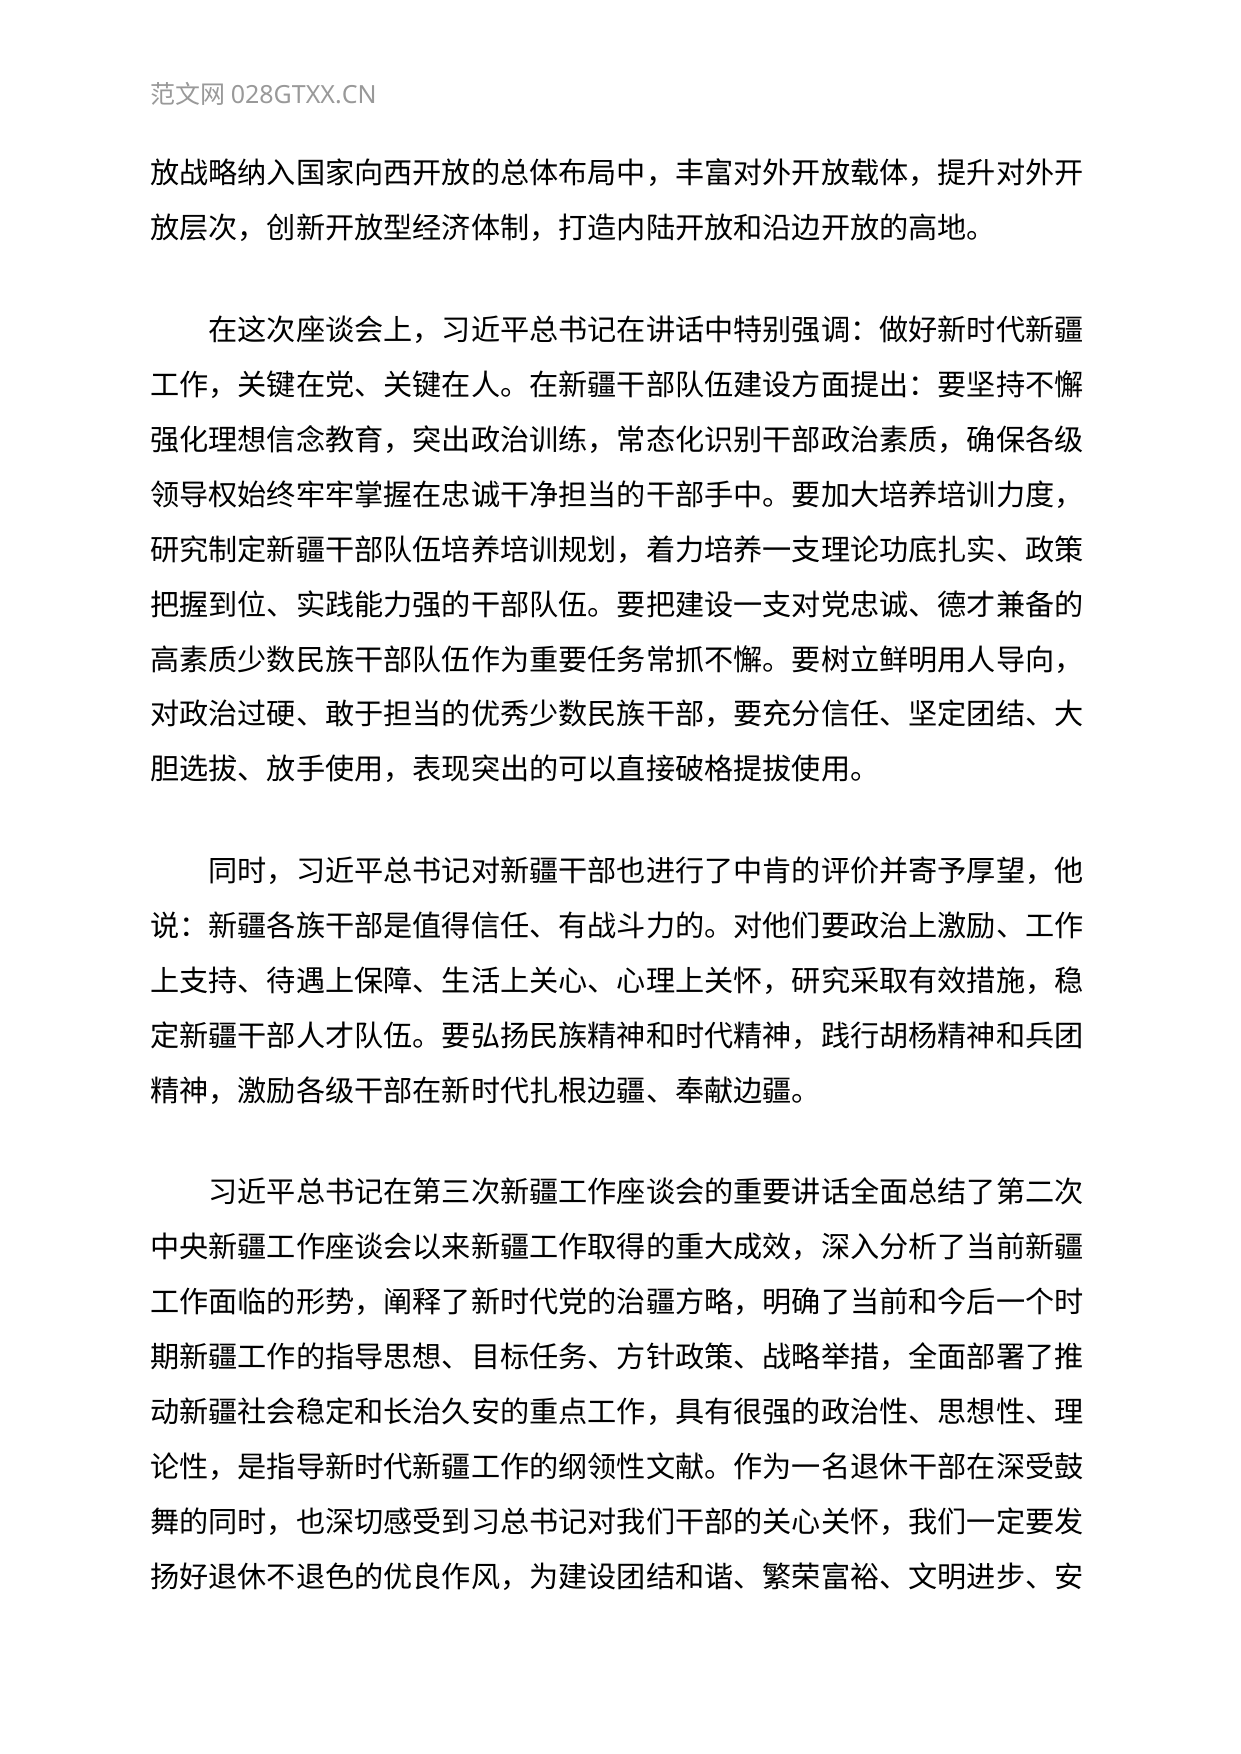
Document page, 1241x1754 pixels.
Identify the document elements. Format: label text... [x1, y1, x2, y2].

text 同时，习近平总书记对新疆干部也进行了中肯的评价并寄予厚望，他说：新疆各族干部是值得信任、有战斗力的。对他们要政治上激励、工作上支持、待遇上保障、生活上关心、心理上关怀，研究采取有效措施，稳定新疆干部人才队伍。要弘扬民族精神和时代精神，践行胡杨精神和兵团精神，激励各级干部在新时代扎根边疆、奉献边疆。 [150, 848, 1090, 1109]
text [150, 150, 1090, 247]
text 在这次座谈会上，习近平总书记在讲话中特别强调：做好新时代新疆工作，关键在党、关键在人。在新疆干部队伍建设方面提出：要坚持不懈强化理想信念教育，突出政治训练，常态化识别干部政治素质，确保各级领导权始终牢牢掌握在忠诚干净担当的干部手中。要加大培养培训力度，研究制定新疆干部队伍培养培训规划，着力培养一支理论功底扎实、政策把握到位、实践能力强的干部队伍。要把建设一支对党忠诚、德才兼备的高素质少数民族干部队伍作为重要任务常抓不懈。要树立鲜明用人导向，对政治过硬、敢于担当的优秀少数民族干部，要充分信任、坚定团结、大胆选拔、放手使用，表现突出的可以直接破格提拔使用。 [150, 307, 1090, 788]
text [150, 1169, 1090, 1596]
